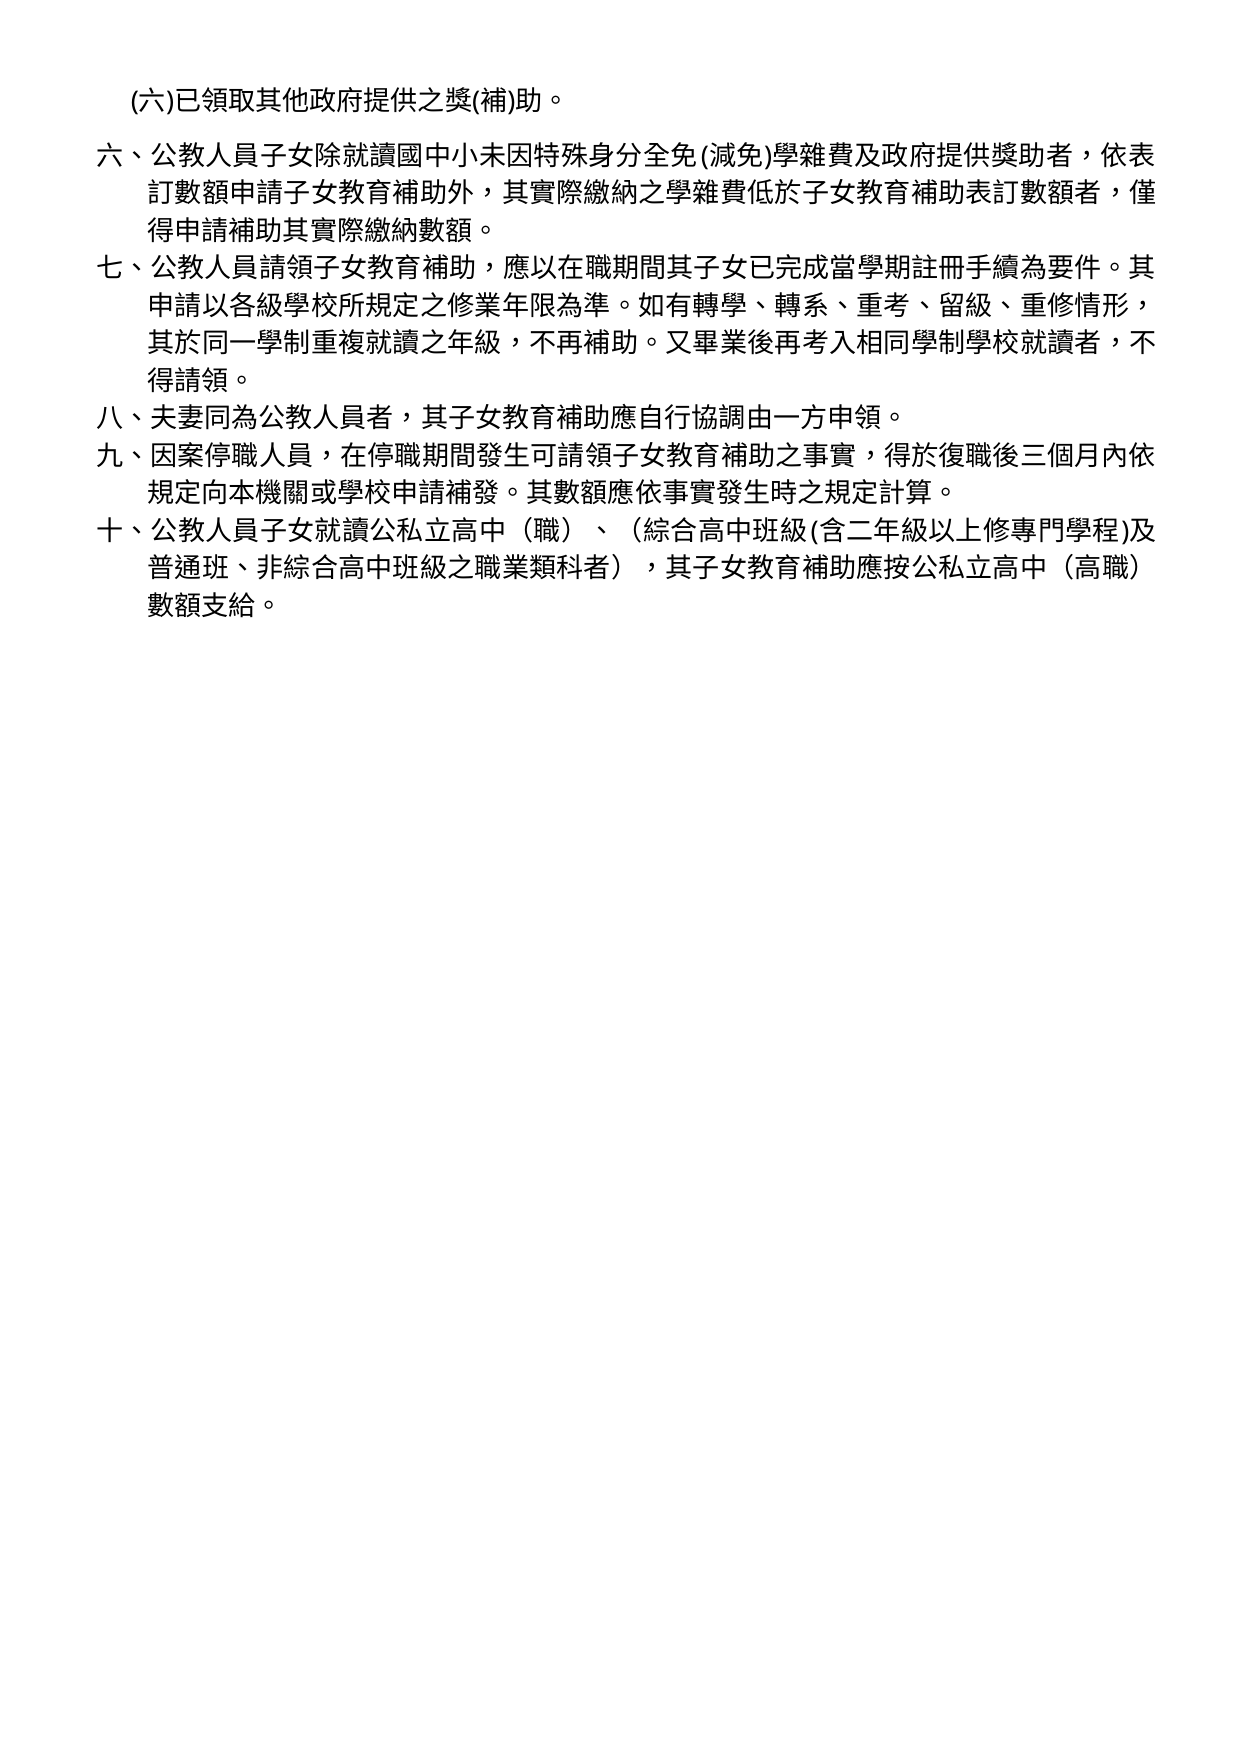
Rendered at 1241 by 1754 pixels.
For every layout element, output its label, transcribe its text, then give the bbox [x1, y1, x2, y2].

text 九、因案停職人員，在停職期間發生可請領子女教育補助之事實，得於復職後三個月內依規定向本機關或學校申請補發。其數額應依事實發生時之規定計算。 [96, 436, 1157, 511]
text (六)已領取其他政府提供之獎(補)助。 [131, 61, 1157, 136]
text 七、公教人員請領子女教育補助，應以在職期間其子女已完成當學期註冊手續為要件。其申請以各級學校所規定之修業年限為準。如有轉學、轉系、重考、留級、重修情形，其於同一學制重複就讀之年級，不再補助。又畢業後再考入相同學制學校就讀者，不得請領。 [96, 248, 1157, 398]
text 八、夫妻同為公教人員者，其子女教育補助應自行協調由一方申領。 [96, 398, 1157, 436]
text 六、公教人員子女除就讀國中小未因特殊身分全免(減免)學雜費及政府提供獎助者，依表訂數額申請子女教育補助外，其實際繳納之學雜費低於子女教育補助表訂數額者，僅得申請補助其實際繳納數額。 [96, 136, 1157, 248]
text 十、公教人員子女就讀公私立高中（職）、（綜合高中班級(含二年級以上修專門學程)及普通班、非綜合高中班級之職業類科者），其子女教育補助應按公私立高中（高職）數額支給。 [96, 511, 1157, 623]
